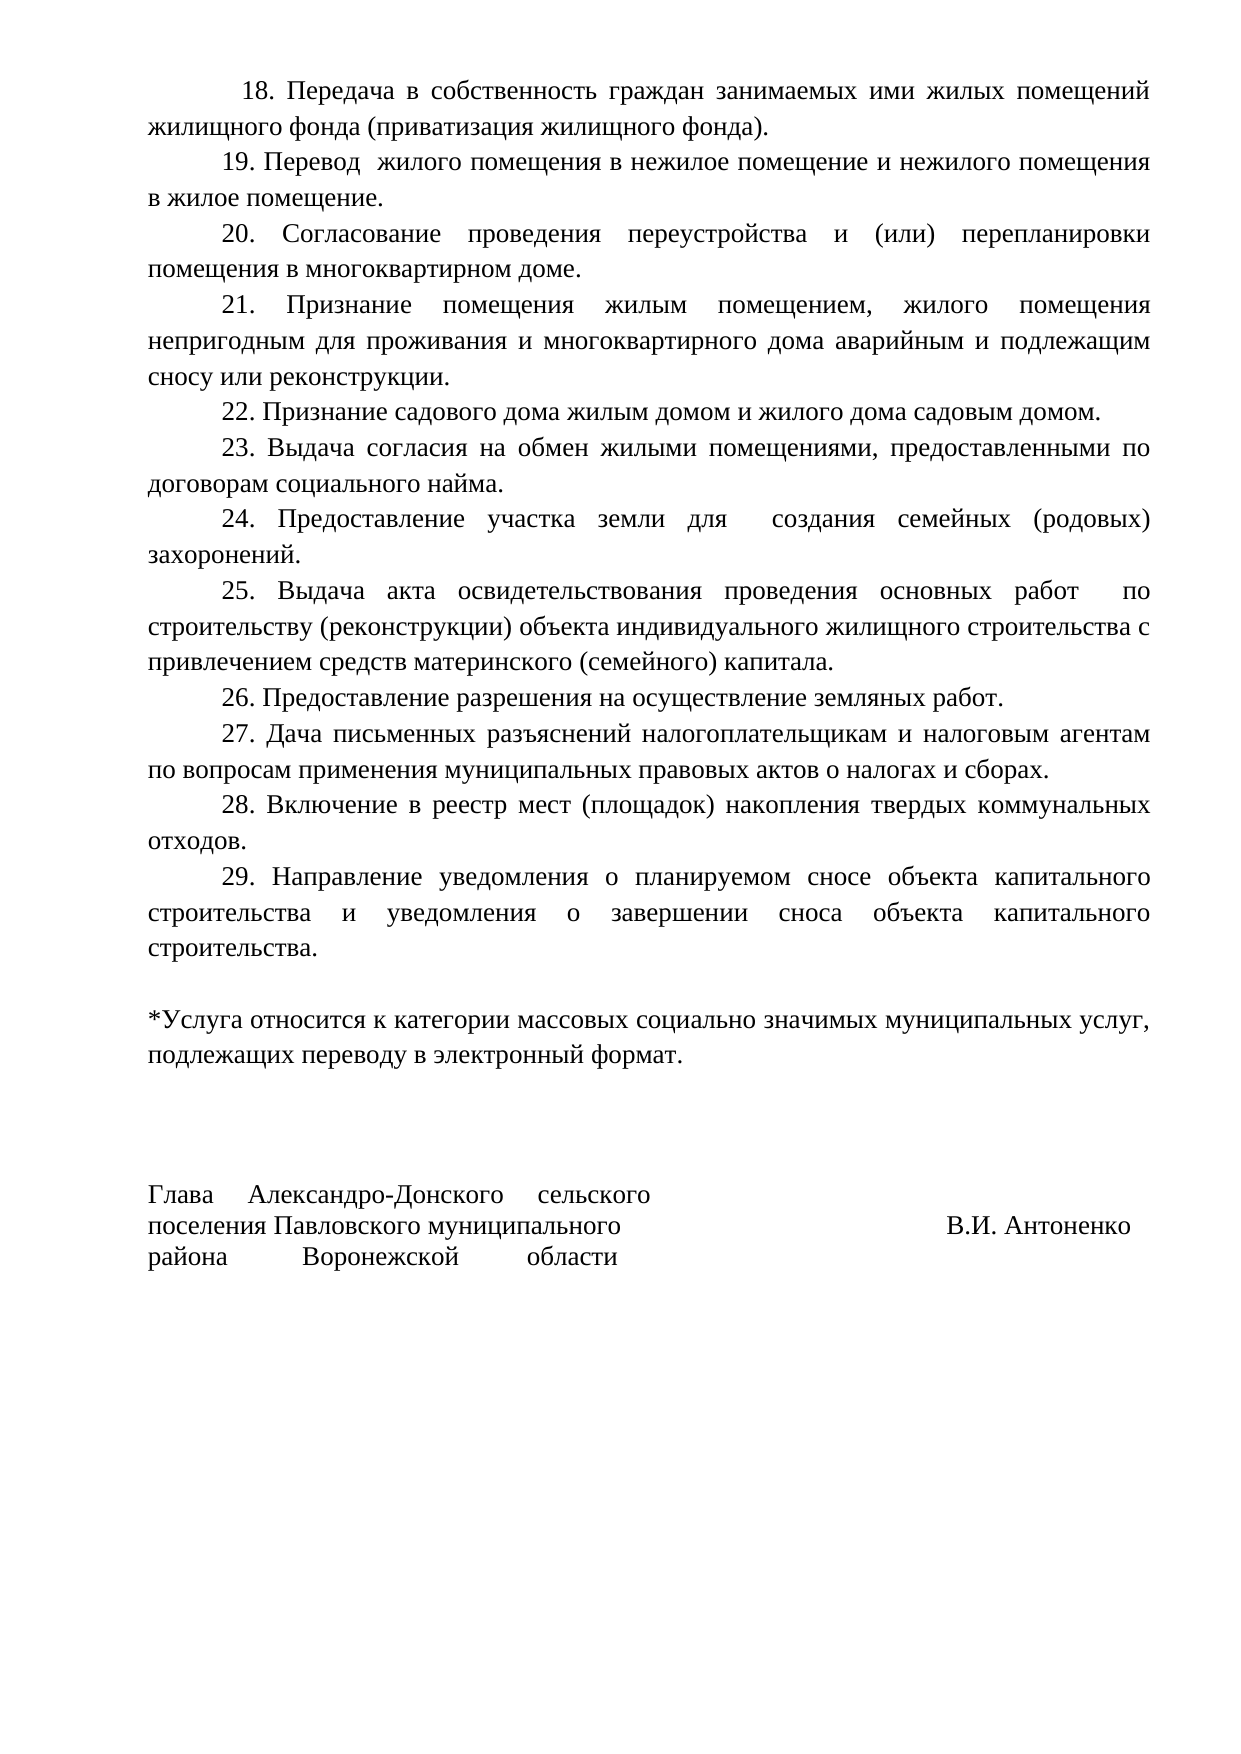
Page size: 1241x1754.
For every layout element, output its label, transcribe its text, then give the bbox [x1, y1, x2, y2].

text 26. Предоставление разрешения на осуществление земляных работ. [148, 681, 1152, 712]
table_header Глава Александро-Донского сельского поселения Павловского муниципального района Воронежской области [136, 1178, 664, 1334]
text 27. Дача письменных разъяснений налогоплательщикам и налоговым агентам по вопросам применения муниципальных правовых актов о налогах и сборах. [148, 717, 1152, 784]
text 25. Выдача акта освидетельствования проведения основных работ по строительству (реконструкции) объекта индивидуального жилищного строительства с привлечением средств материнского (семейного) капитала. [148, 574, 1152, 677]
text 28. Включение в реестр мест (площадок) накопления твердых коммунальных отходов. [148, 788, 1152, 855]
text 18. Передача в собственность граждан занимаемых ими жилых помещений жилищного фонда (приватизация жилищного фонда). [148, 74, 1152, 141]
text 20. Согласование проведения переустройства и (или) перепланировки помещения в многоквартирном доме. [148, 217, 1152, 284]
text 22. Признание садового дома жилым домом и жилого дома садовым домом. [148, 395, 1152, 427]
text 23. Выдача согласия на обмен жилыми помещениями, предоставленными по договорам социального найма. [148, 431, 1152, 498]
text 19. Перевод жилого помещения в нежилое помещение и нежилого помещения в жилое помещение. [148, 145, 1152, 212]
text 24. Предоставление участка земли для создания семейных (родовых) захоронений. [148, 503, 1152, 569]
text 21. Признание помещения жилым помещением, жилого помещения непригодным для проживания и многоквартирного дома аварийным и подлежащим сносу или реконструкции. [148, 288, 1152, 391]
table_header В.И. Антоненко [665, 1178, 1144, 1334]
text 29. Направление уведомления о планируемом сносе объекта капитального строительства и уведомления о завершении сноса объекта капитального строительства. [148, 860, 1152, 962]
text *Услуга относится к категории массовых социально значимых муниципальных услуг, подлежащих переводу в электронный формат. [148, 1003, 1152, 1070]
